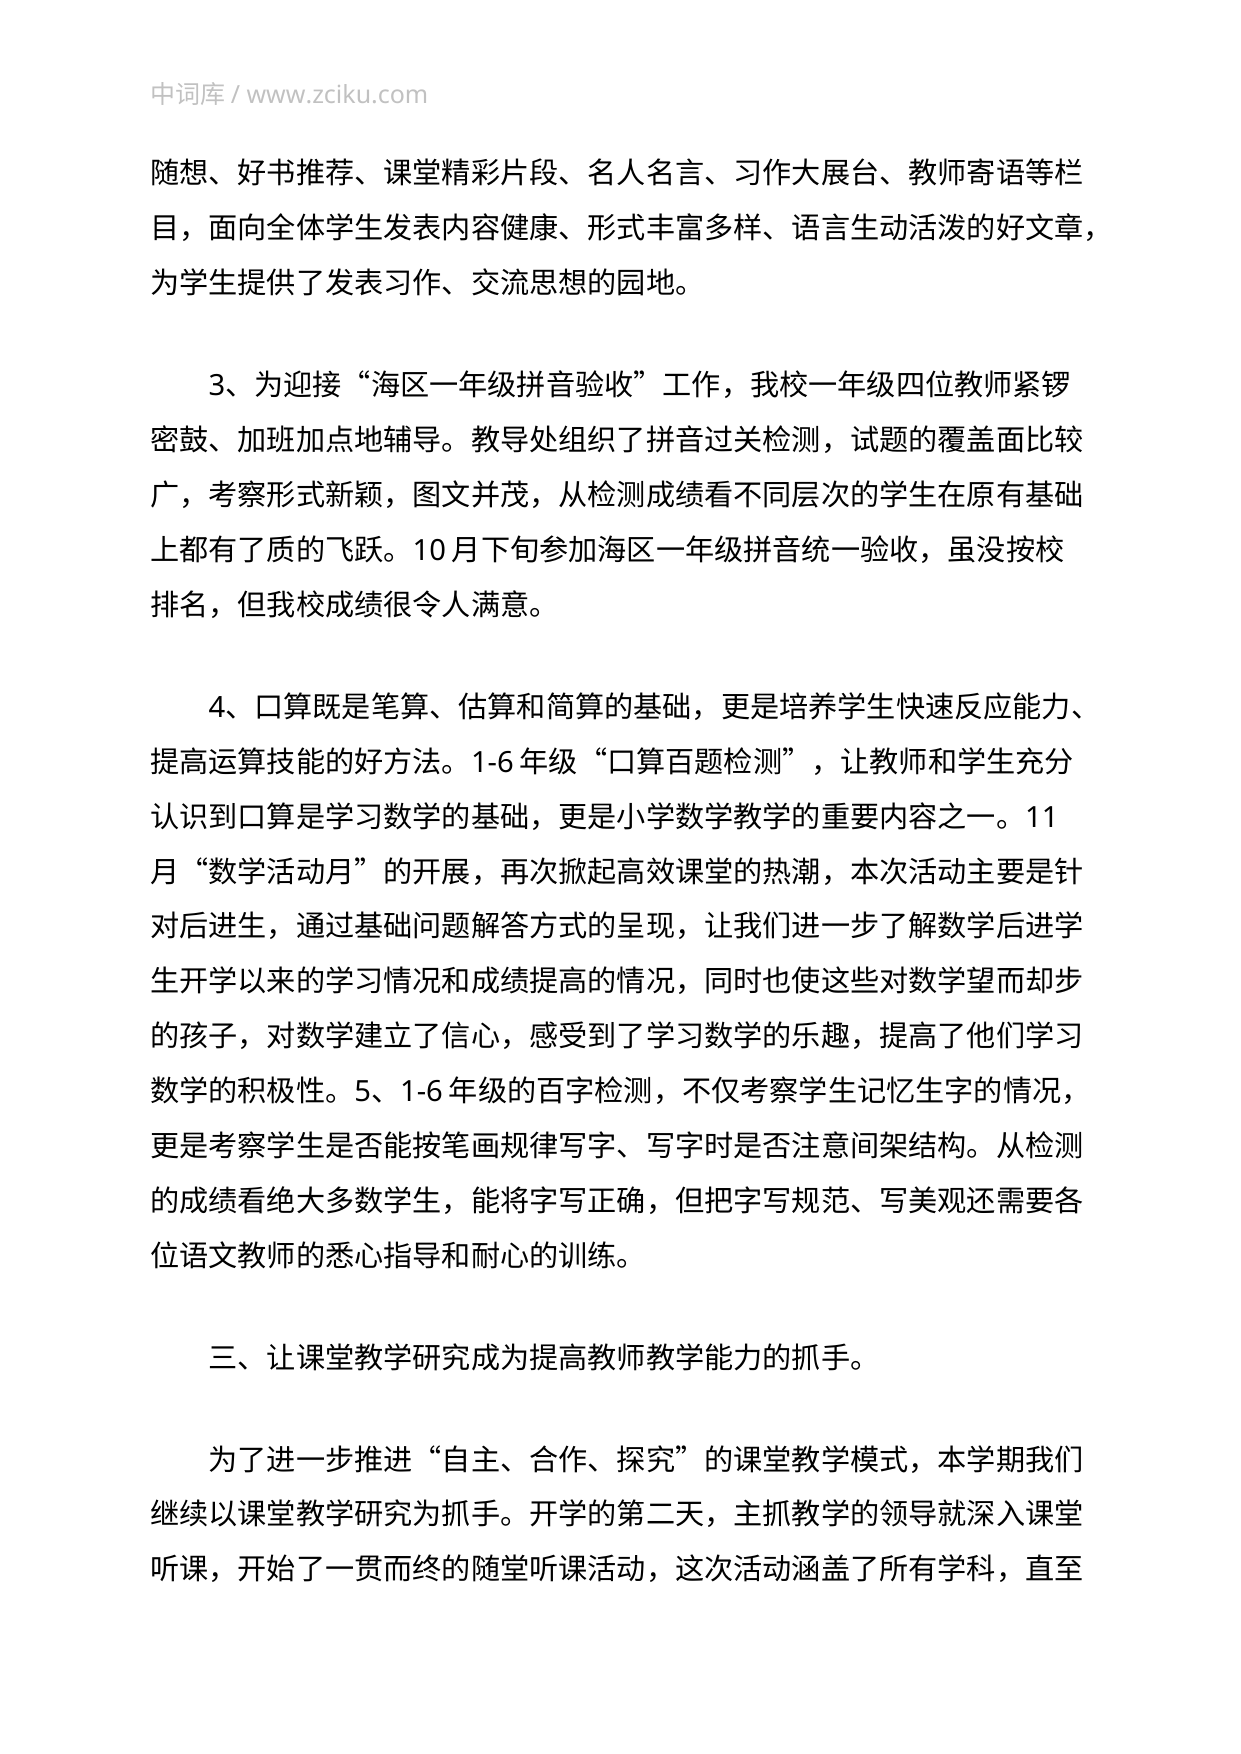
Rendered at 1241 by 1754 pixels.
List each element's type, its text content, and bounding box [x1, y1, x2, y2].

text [150, 150, 1090, 302]
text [150, 1436, 1090, 1588]
text 4、口算既是笔算、估算和简算的基础，更是培养学生快速反应能力、提高运算技能的好方法。1-6年级“口算百题检测”，让教师和学生充分认识到口算是学习数学的基础，更是小学数学教学的重要内容之一。11月“数学活动月”的开展，再次掀起高效课堂的热潮，本次活动主要是针对后进生，通过基础问题解答方式的呈现，让我们进一步了解数学后进学生开学以来的学习情况和成绩提高的情况，同时也使这些对数学望而却步的孩子，对数学建立了信心，感受到了学习数学的乐趣，提高了他们学习数学的积极性。5、1-6年级的百字检测，不仅考察学生记忆生字的情况，更是考察学生是否能按笔画规律写字、写字时是否注意间架结构。从检测的成绩看绝大多数学生，能将字写正确，但把字写规范、写美观还需要各位语文教师的悉心指导和耐心的训练。 [150, 683, 1090, 1275]
text 3、为迎接“海区一年级拼音验收”工作，我校一年级四位教师紧锣密鼓、加班加点地辅导。教导处组织了拼音过关检测，试题的覆盖面比较广，考察形式新颖，图文并茂，从检测成绩看不同层次的学生在原有基础上都有了质的飞跃。10月下旬参加海区一年级拼音统一验收，虽没按校排名，但我校成绩很令人满意。 [150, 362, 1090, 624]
text 三、让课堂教学研究成为提高教师教学能力的抓手。 [150, 1334, 1090, 1377]
